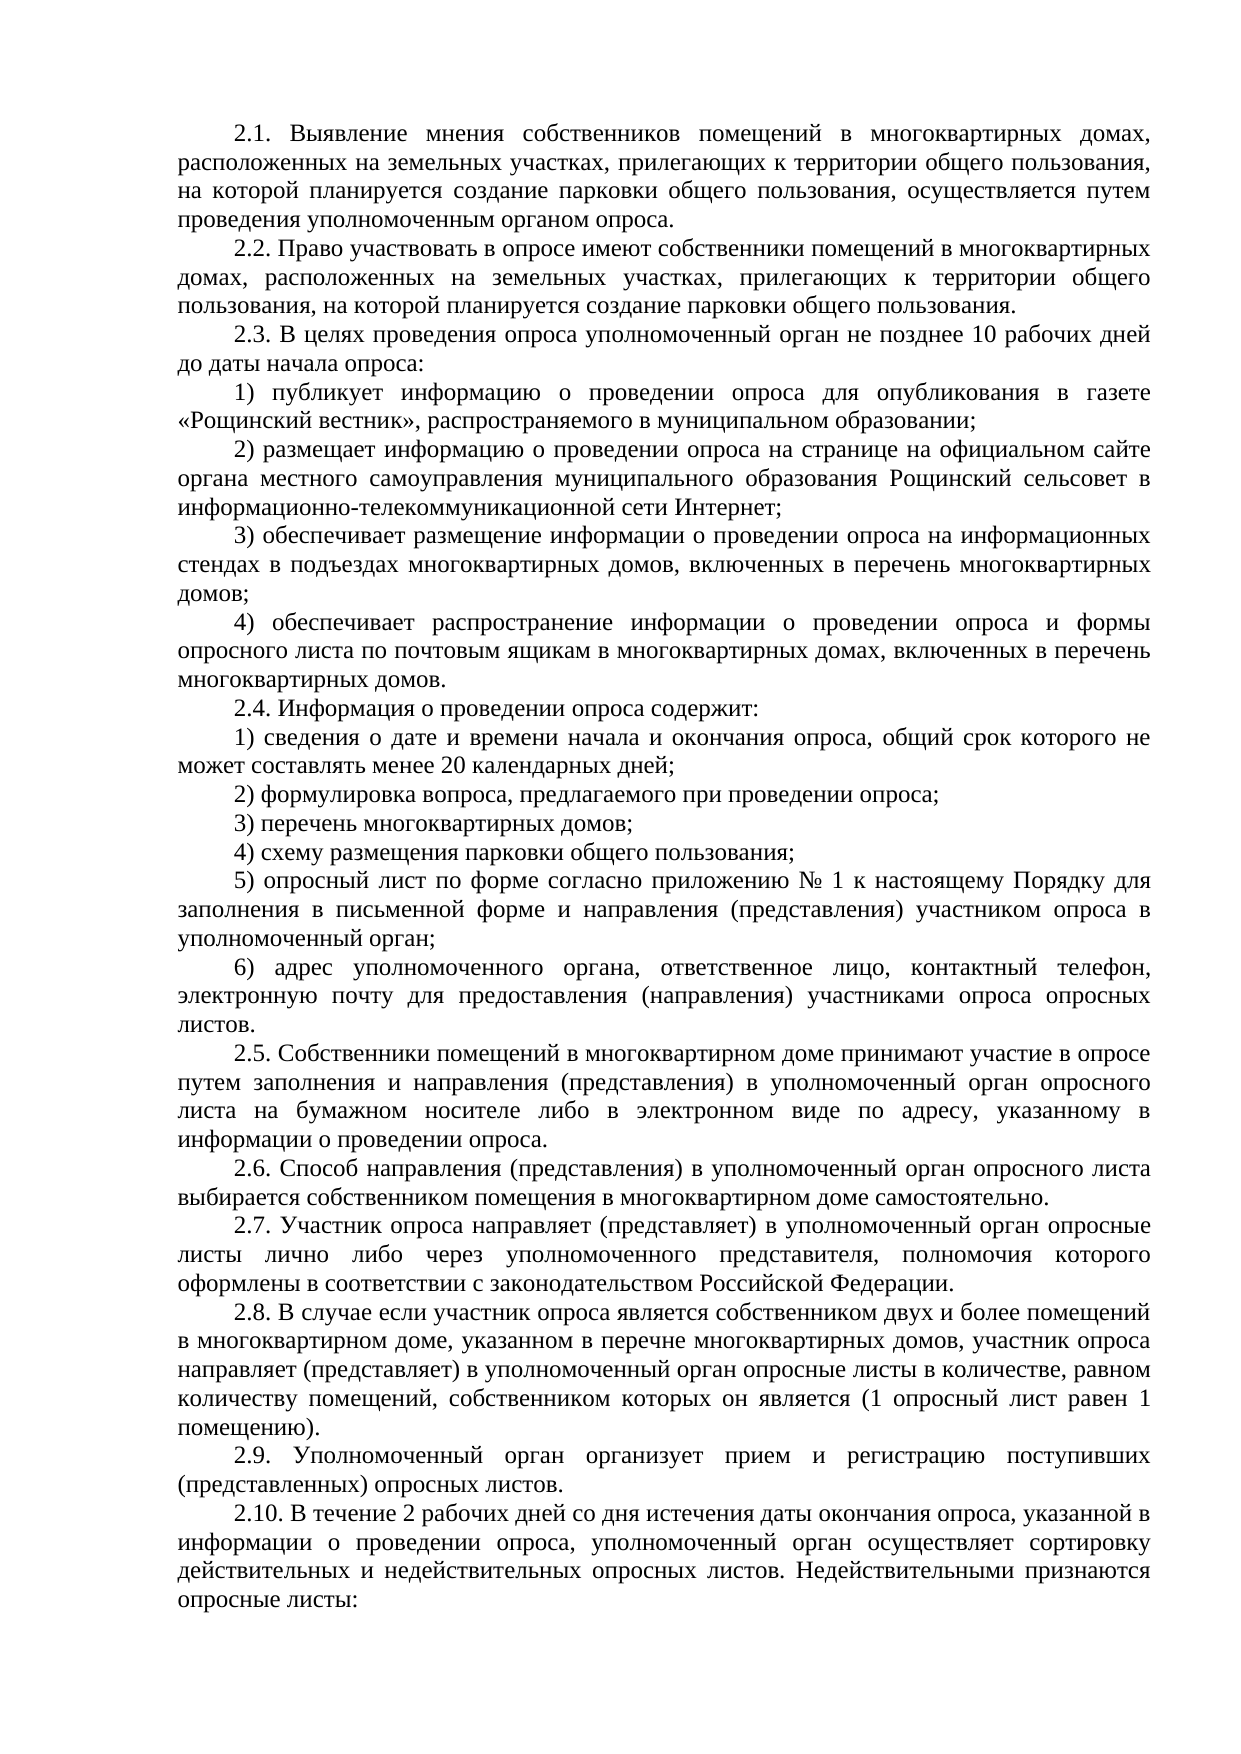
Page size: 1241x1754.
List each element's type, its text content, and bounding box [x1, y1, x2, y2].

text 4) обеспечивает распространение информации о проведении опроса и формы опросного листа по почтовым ящикам в многоквартирных домах, включенных в перечень многоквартирных домов. [177, 607, 1152, 693]
text 2.3. В целях проведения опроса уполномоченный орган не позднее 10 рабочих дней до даты начала опроса: [177, 319, 1152, 377]
text 2.4. Информация о проведении опроса содержит: [177, 693, 1152, 722]
text 3) обеспечивает размещение информации о проведении опроса на информационных стендах в подъездах многоквартирных домов, включенных в перечень многоквартирных домов; [177, 521, 1152, 607]
text 2) формулировка вопроса, предлагаемого при проведении опроса; [177, 779, 1152, 808]
text 2.9. Уполномоченный орган организует прием и регистрацию поступивших (представленных) опросных листов. [177, 1441, 1152, 1498]
text 2) размещает информацию о проведении опроса на странице на официальном сайте органа местного самоуправления муниципального образования Рощинский сельсовет в информационно-телекоммуникационной сети Интернет; [177, 434, 1152, 521]
text 2.10. В течение 2 рабочих дней со дня истечения даты окончания опроса, указанной в информации о проведении опроса, уполномоченный орган осуществляет сортировку действительных и недействительных опросных листов. Недействительными признаются опросные листы: [177, 1498, 1152, 1613]
text 1) публикует информацию о проведении опроса для опубликования в газете «Рощинский вестник», распространяемого в муниципальном образовании; [177, 377, 1152, 434]
text 2.1. Выявление мнения собственников помещений в многоквартирных домах, расположенных на земельных участках, прилегающих к территории общего пользования, на которой планируется создание парковки общего пользования, осуществляется путем проведения уполномоченным органом опроса. [177, 118, 1152, 233]
text 2.8. В случае если участник опроса является собственником двух и более помещений в многоквартирном доме, указанном в перечне многоквартирных домов, участник опроса направляет (представляет) в уполномоченный орган опросные листы в количестве, равном количеству помещений, собственником которых он является (1 опросный лист равен 1 помещению). [177, 1297, 1152, 1441]
text 1) сведения о дате и времени начала и окончания опроса, общий срок которого не может составлять менее 20 календарных дней; [177, 722, 1152, 779]
text 2.5. Собственники помещений в многоквартирном доме принимают участие в опросе путем заполнения и направления (представления) в уполномоченный орган опросного листа на бумажном носителе либо в электронном виде по адресу, указанному в информации о проведении опроса. [177, 1038, 1152, 1153]
text 5) опросный лист по форме согласно приложению № 1 к настоящему Порядку для заполнения в письменной форме и направления (представления) участником опроса в уполномоченный орган; [177, 866, 1152, 952]
text 3) перечень многоквартирных домов; [177, 808, 1152, 837]
text 6) адрес уполномоченного органа, ответственное лицо, контактный телефон, электронную почту для предоставления (направления) участниками опроса опросных листов. [177, 952, 1152, 1038]
text 2.2. Право участвовать в опросе имеют собственники помещений в многоквартирных домах, расположенных на земельных участках, прилегающих к территории общего пользования, на которой планируется создание парковки общего пользования. [177, 233, 1152, 319]
text 4) схему размещения парковки общего пользования; [177, 837, 1152, 866]
text 2.6. Способ направления (представления) в уполномоченный орган опросного листа выбирается собственником помещения в многоквартирном доме самостоятельно. [177, 1153, 1152, 1211]
text 2.7. Участник опроса направляет (представляет) в уполномоченный орган опросные листы лично либо через уполномоченного представителя, полномочия которого оформлены в соответствии с законодательством Российской Федерации. [177, 1211, 1152, 1297]
